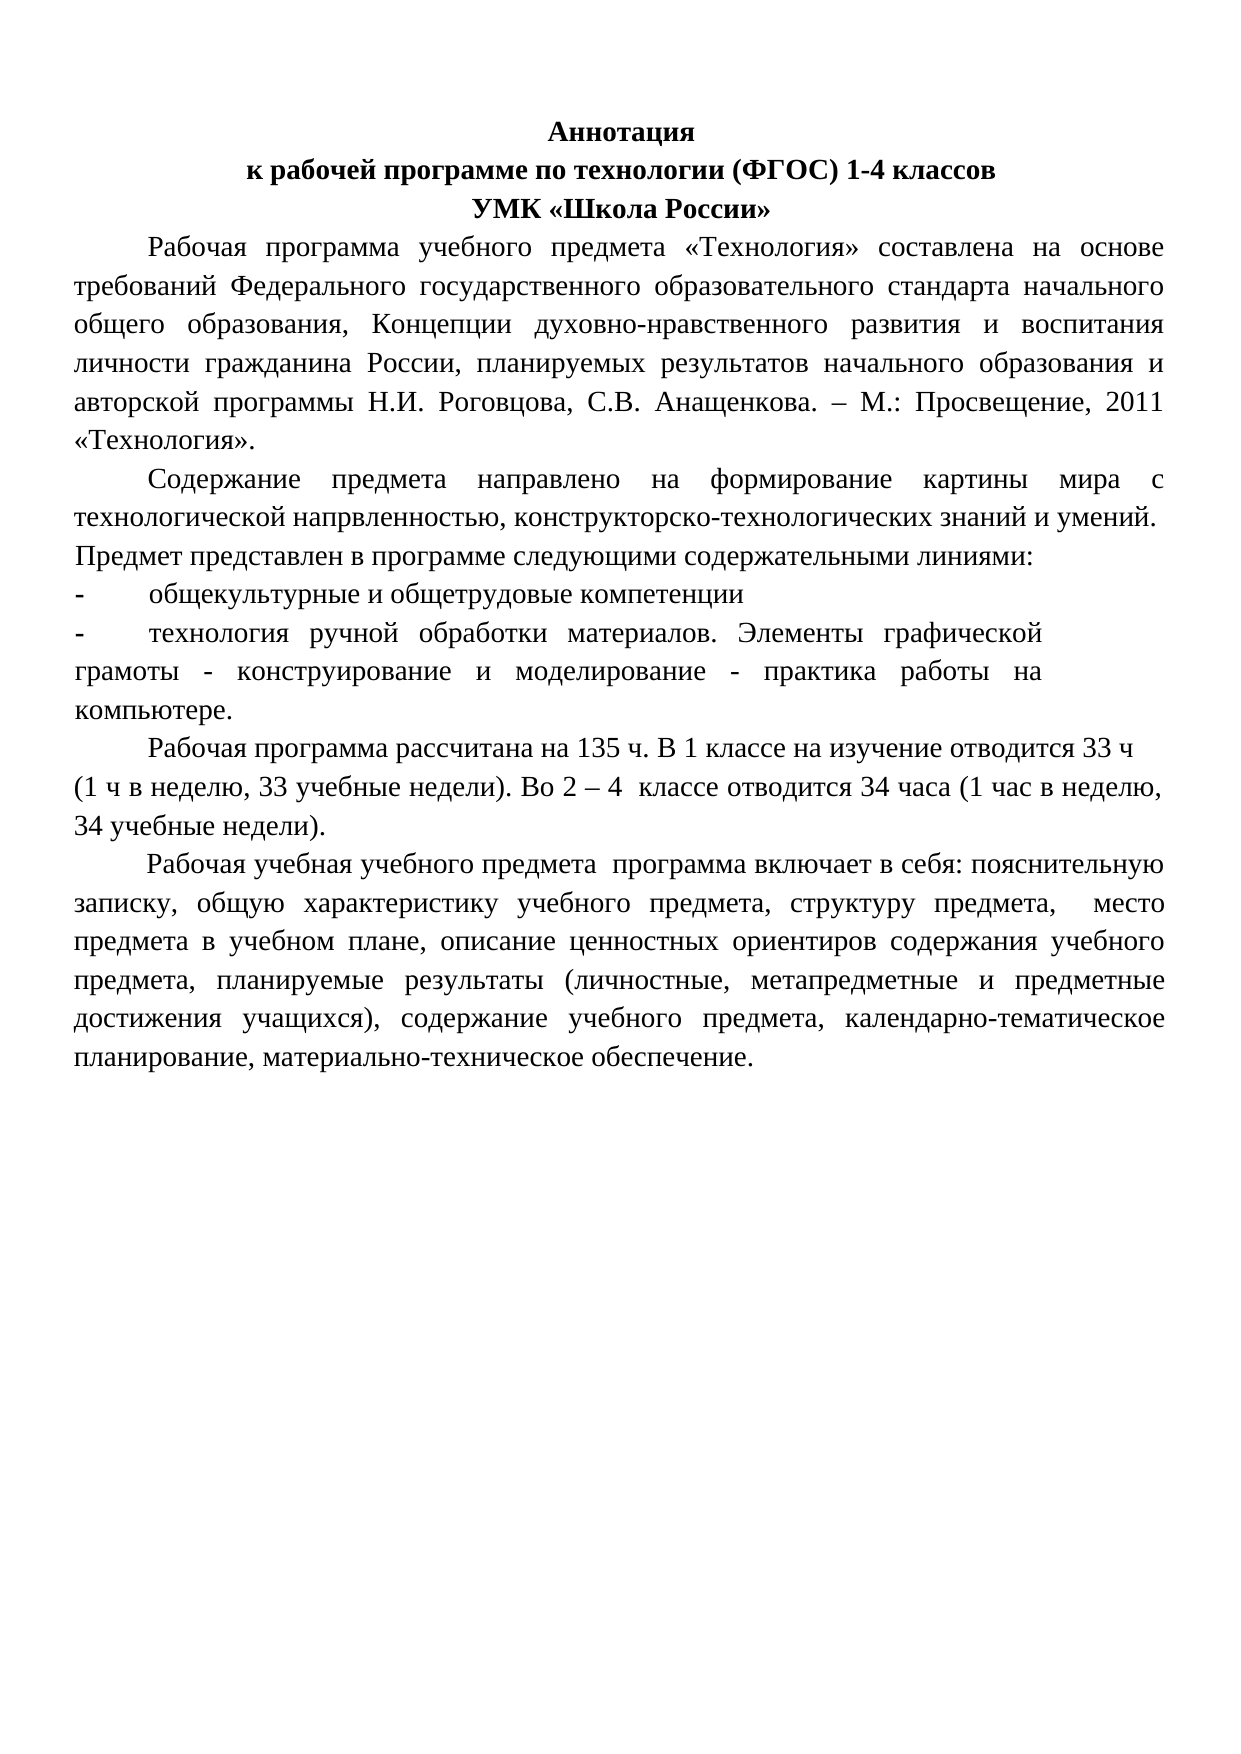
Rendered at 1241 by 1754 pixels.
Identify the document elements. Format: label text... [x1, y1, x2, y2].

list технология ручной обработки материалов. Элементы графической грамоты - конструирование и моделирование - практика работы на компьютере. [74, 615, 1043, 726]
text Рабочая программа учебного предмета «Технология» составлена на основе требований Федерального государственного образовательного стандарта начального общего образования, Концепции духовно-нравственного развития и воспитания личности гражданина России, планируемых результатов начального образования и авторской программы Н.И. Роговцова, С.В. Анащенкова. – М.: Просвещение, 2011 «Технология». [73, 229, 1165, 456]
text (1 ч в неделю, 33 учебные недели). Во 2 – 4 классе отводится 34 часа (1 час в неделю, 34 учебные недели). [73, 769, 1165, 841]
text Предмет представлен в программе следующими содержательными линиями: [75, 538, 1166, 571]
subtitle УМК «Школа России» [75, 191, 1167, 224]
text Рабочая учебная учебного предмета программа включает в себя: пояснительную записку, общую характеристику учебного предмета, структуру предмета, место предмета в учебном плане, описание ценностных ориентиров содержания учебного предмета, планируемые результаты (личностные, метапредметные и предметные достижения учащихся), содержание учебного предмета, календарно-тематическое планирование, материально-техническое обеспечение. [73, 846, 1166, 1072]
subtitle к рабочей программе по технологии (ФГОС) 1-4 классов [75, 152, 1167, 186]
text Рабочая программа рассчитана на 135 ч. В 1 классе на изучение отводится 33 ч [73, 731, 1165, 764]
subtitle Аннотация [75, 114, 1167, 147]
text Содержание предмета направлено на формирование картины мира с технологической напрвленностью, конструкторско-технологических знаний и умений. [73, 461, 1165, 533]
list общекультурные и общетрудовые компетенции [74, 576, 1043, 610]
